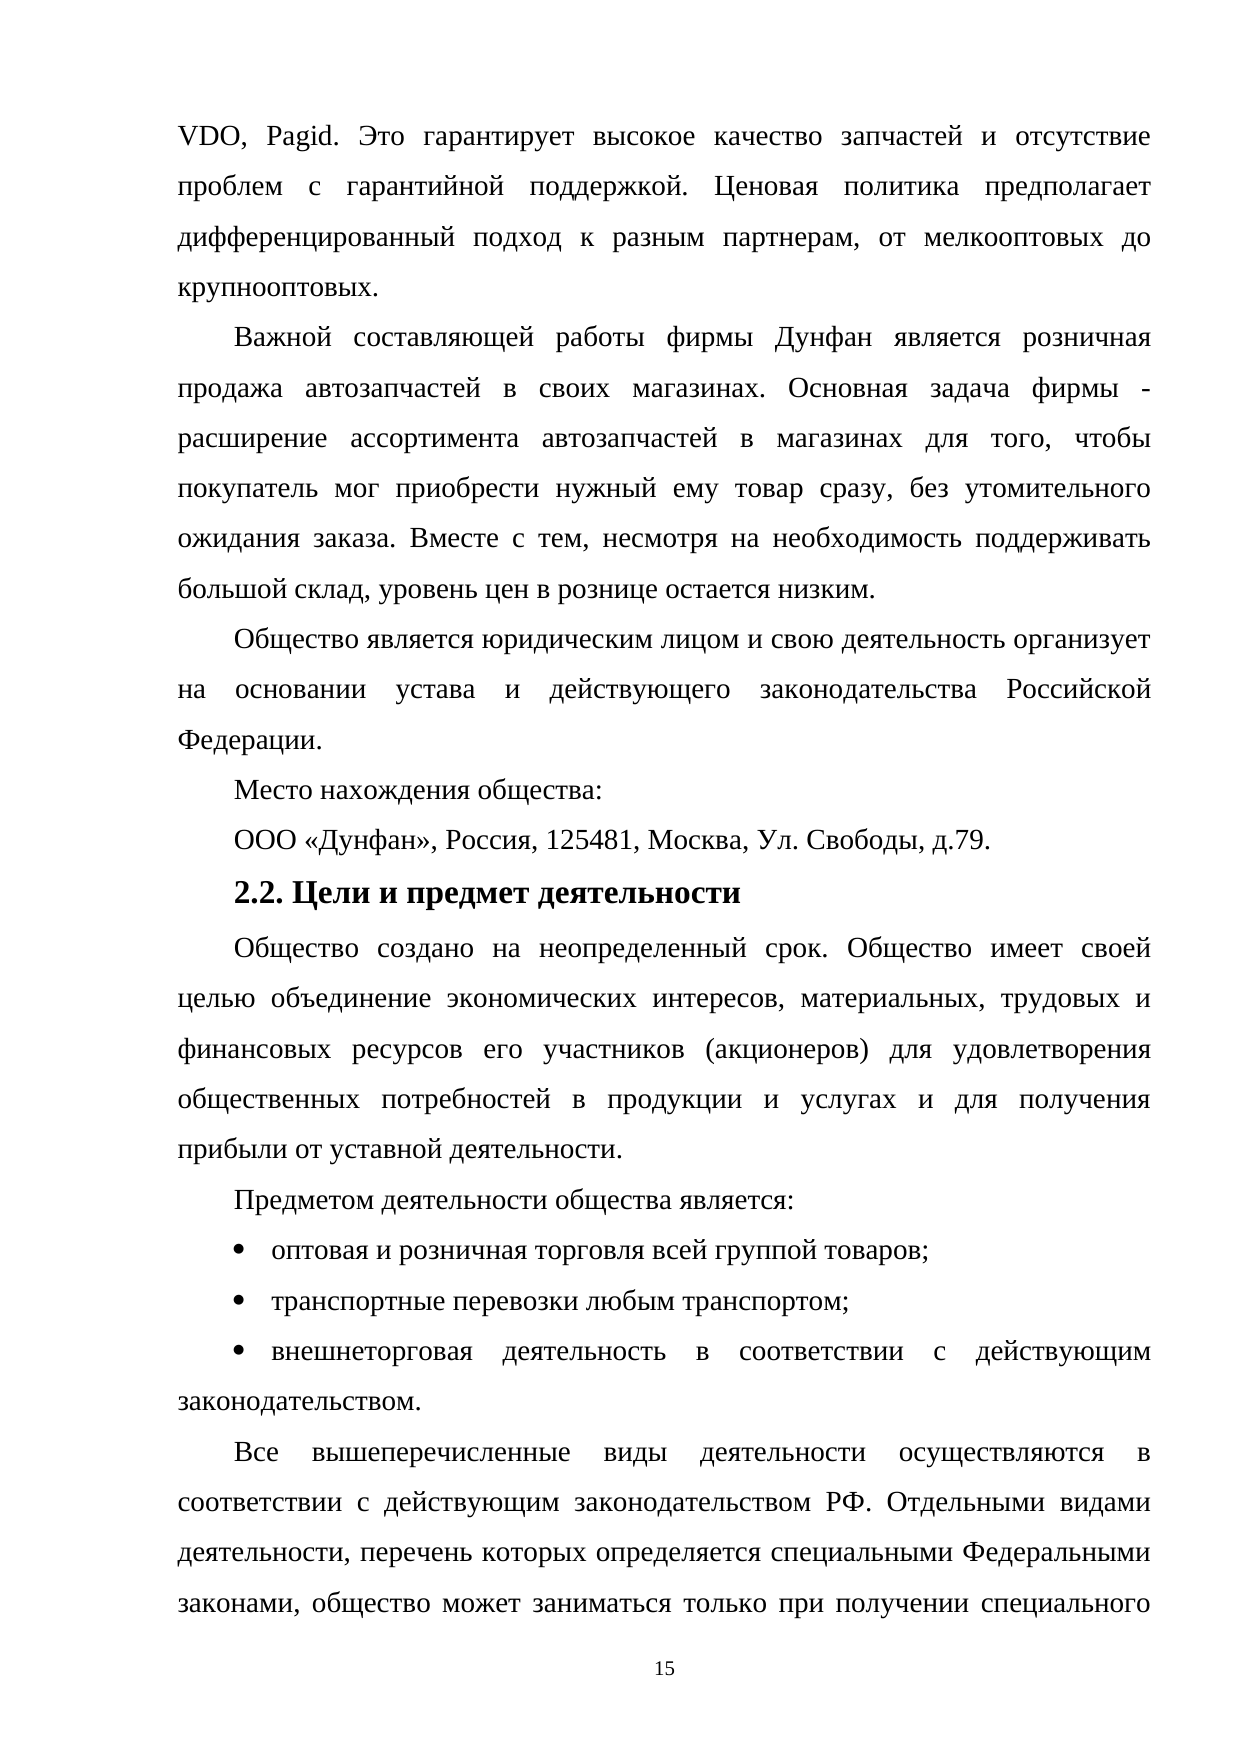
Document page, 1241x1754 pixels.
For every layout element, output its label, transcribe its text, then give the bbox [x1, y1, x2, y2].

list транспортные перевозки любым транспортом; [177, 1283, 1152, 1316]
text Место нахождения общества: [177, 772, 1152, 806]
text Общество является юридическим лицом и свою деятельность организует на основании устава и действующего законодательства Российской Федерации. [177, 621, 1152, 755]
text Общество создано на неопределенный срок. Общество имеет своей целью объединение экономических интересов, материальных, трудовых и финансовых ресурсов его участников (акционеров) для удовлетворения общественных потребностей в продукции и услугах и для получения прибыли от уставной деятельности. [177, 930, 1152, 1165]
list внешнеторговая деятельность в соответствии с действующим законодательством. [177, 1333, 1152, 1417]
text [177, 1434, 1152, 1618]
text 2.2. Цели и предмет деятельности [177, 873, 1152, 911]
text Важной составляющей работы фирмы Дунфан является розничная продажа автозапчастей в своих магазинах. Основная задача фирмы - расширение ассортимента автозапчастей в магазинах для того, чтобы покупатель мог приобрести нужный ему товар сразу, без утомительного ожидания заказа. Вместе с тем, несмотря на необходимость поддерживать большой склад, уровень цен в рознице остается низким. [177, 319, 1152, 604]
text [177, 118, 1152, 303]
list оптовая и розничная торговля всей группой товаров; [177, 1232, 1152, 1266]
text ООО «Дунфан», Россия, 125481, Москва, Ул. Свободы, д.79. [177, 822, 1152, 856]
text Предметом деятельности общества является: [177, 1182, 1152, 1215]
